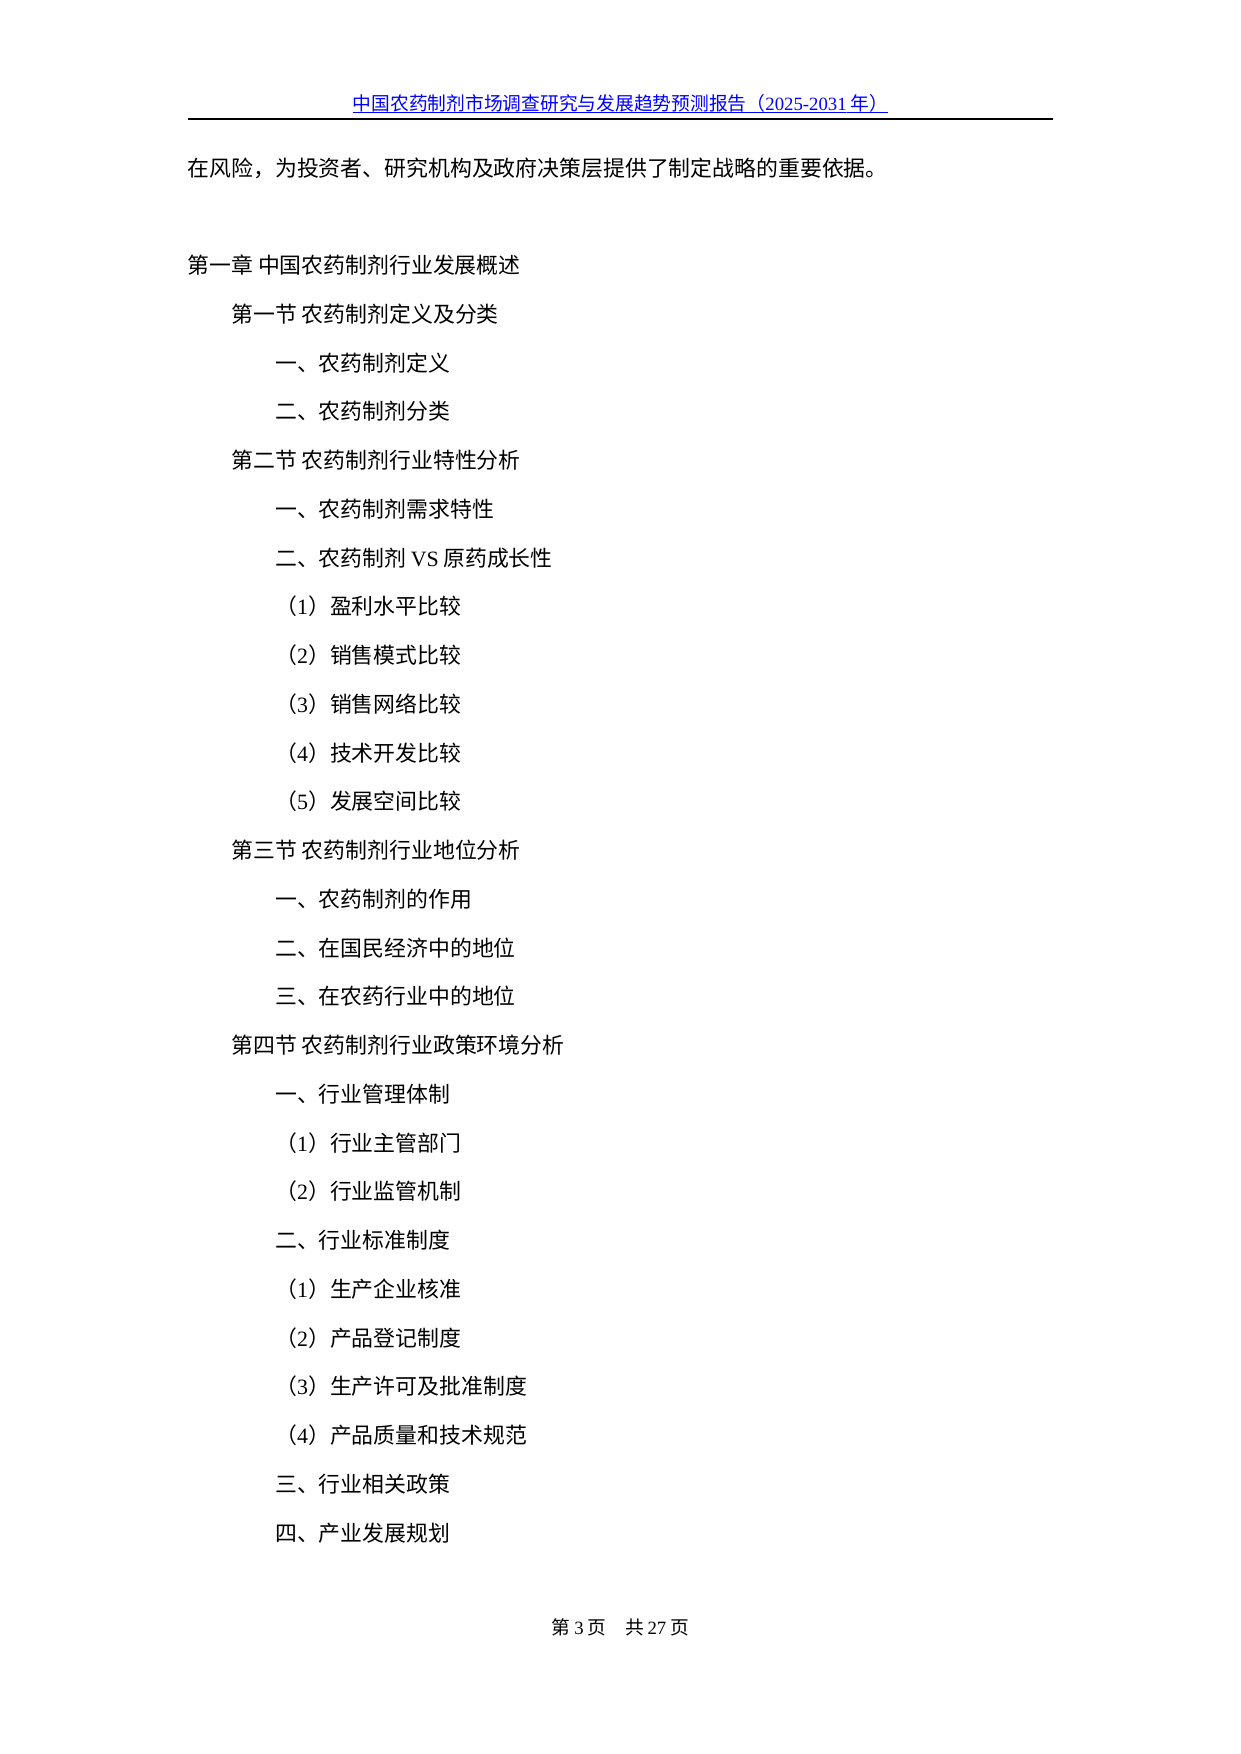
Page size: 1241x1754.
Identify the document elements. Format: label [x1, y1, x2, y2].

text [187, 150, 1053, 1548]
